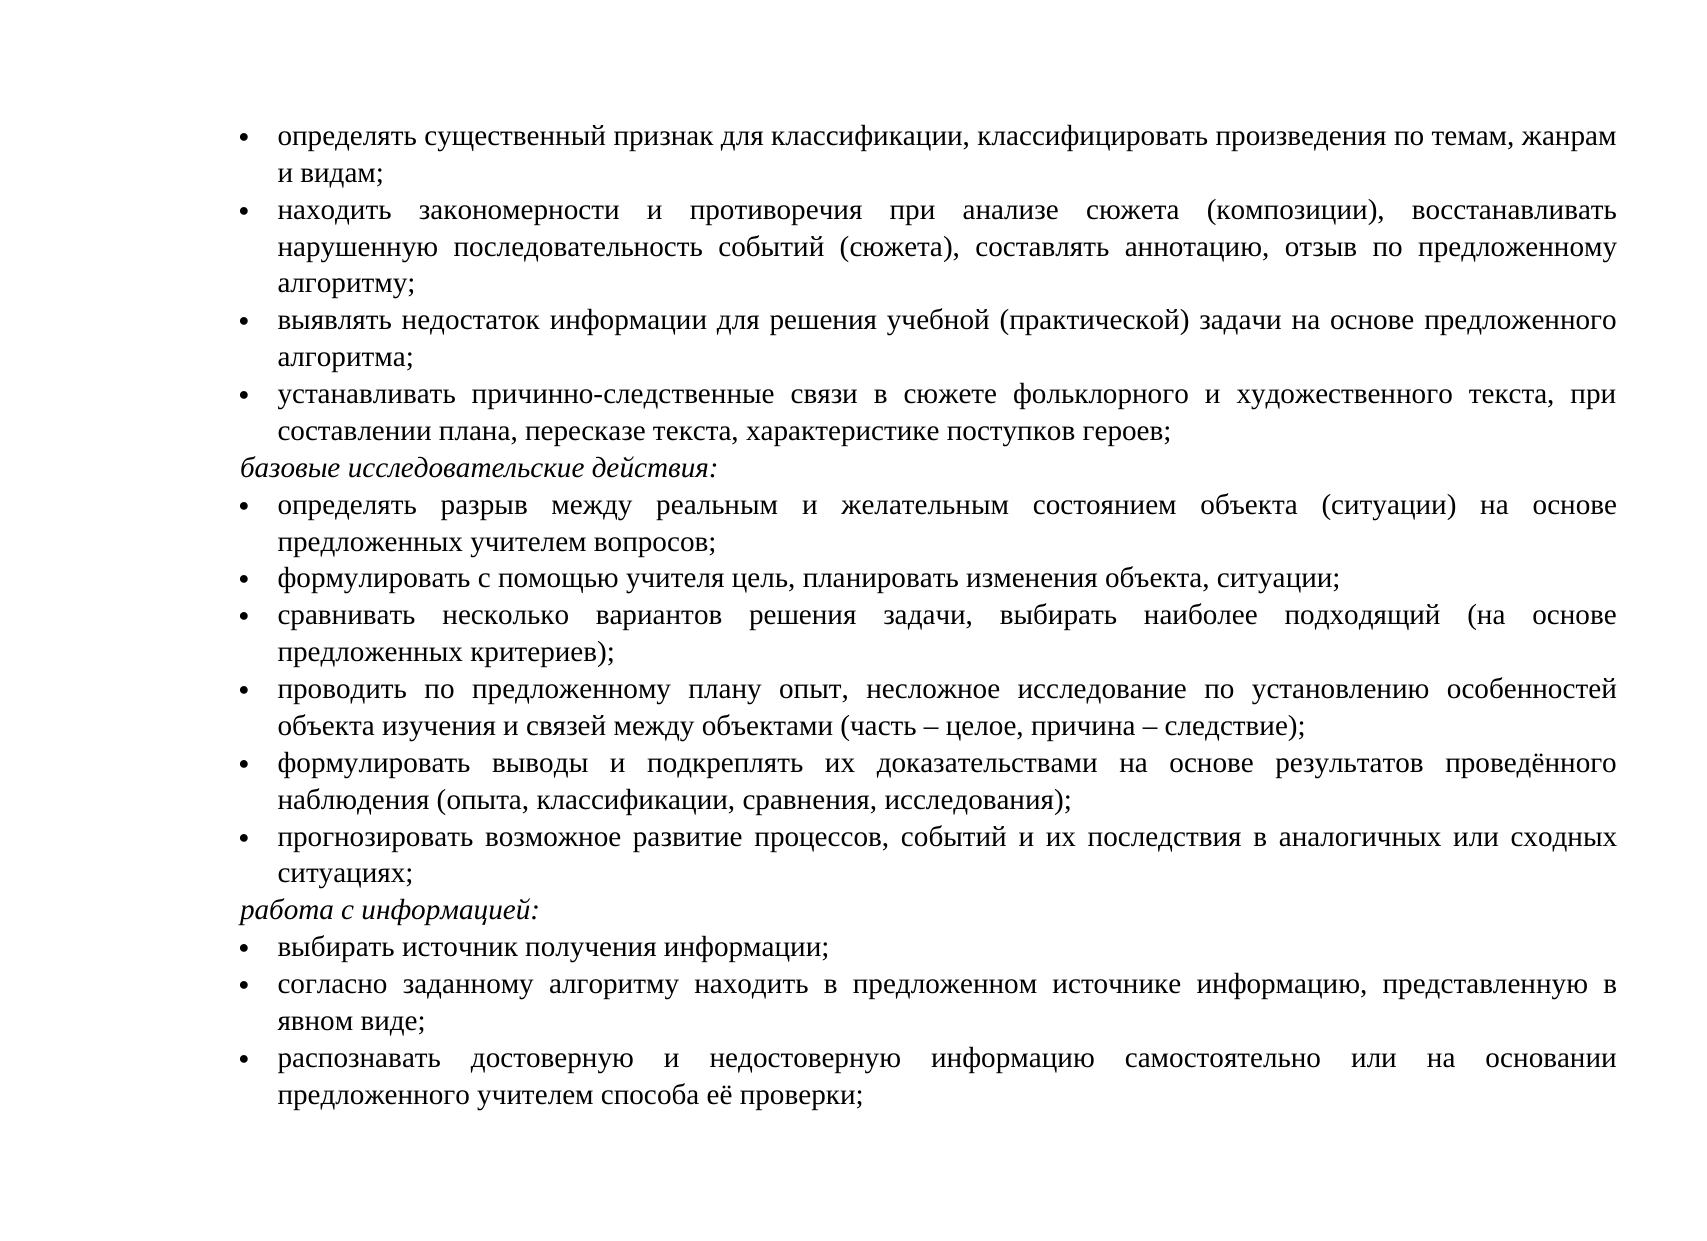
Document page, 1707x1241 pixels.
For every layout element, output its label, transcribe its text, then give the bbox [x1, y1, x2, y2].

list прогнозировать возможное развитие процессов, событий и их последствия в аналогичных или сходных ситуациях; [240, 819, 1618, 889]
list определять разрыв между реальным и желательным состоянием объекта (ситуации) на основе предложенных учителем вопросов; [240, 487, 1618, 557]
list проводить по предложенному плану опыт, несложное исследование по установлению особенностей объекта изучения и связей между объектами (часть – целое, причина – следствие); [240, 671, 1618, 742]
list выявлять недостаток информации для решения учебной (практической) задачи на основе предложенного алгоритма; [240, 302, 1618, 373]
list согласно заданному алгоритму находить в предложенном источнике информацию, представленную в явном виде; [240, 966, 1618, 1037]
list формулировать выводы и подкреплять их доказательствами на основе результатов проведённого наблюдения (опыта, классификации, сравнения, исследования); [240, 745, 1618, 815]
list сравнивать несколько вариантов решения задачи, выбирать наиболее подходящий (на основе предложенных критериев); [240, 597, 1618, 668]
list формулировать с помощью учителя цель, планировать изменения объекта, ситуации; [240, 561, 1618, 594]
list устанавливать причинно-следственные связи в сюжете фольклорного и художественного текста, при составлении плана, пересказе текста, характеристике поступков героев; [240, 376, 1618, 447]
text работа с информацией: [177, 892, 1618, 926]
list распознавать достоверную и недостоверную информацию самостоятельно или на основании предложенного учителем способа её проверки; [240, 1040, 1618, 1110]
list выбирать источник получения информации; [240, 929, 1618, 963]
list определять существенный признак для классификации, классифицировать произведения по темам, жанрам и видам; [240, 118, 1618, 188]
text базовые исследовательские действия: [177, 450, 1618, 483]
list находить закономерности и противоречия при анализе сюжета (композиции), восстанавливать нарушенную последовательность событий (сюжета), составлять аннотацию, отзыв по предложенному алгоритму; [240, 192, 1618, 299]
